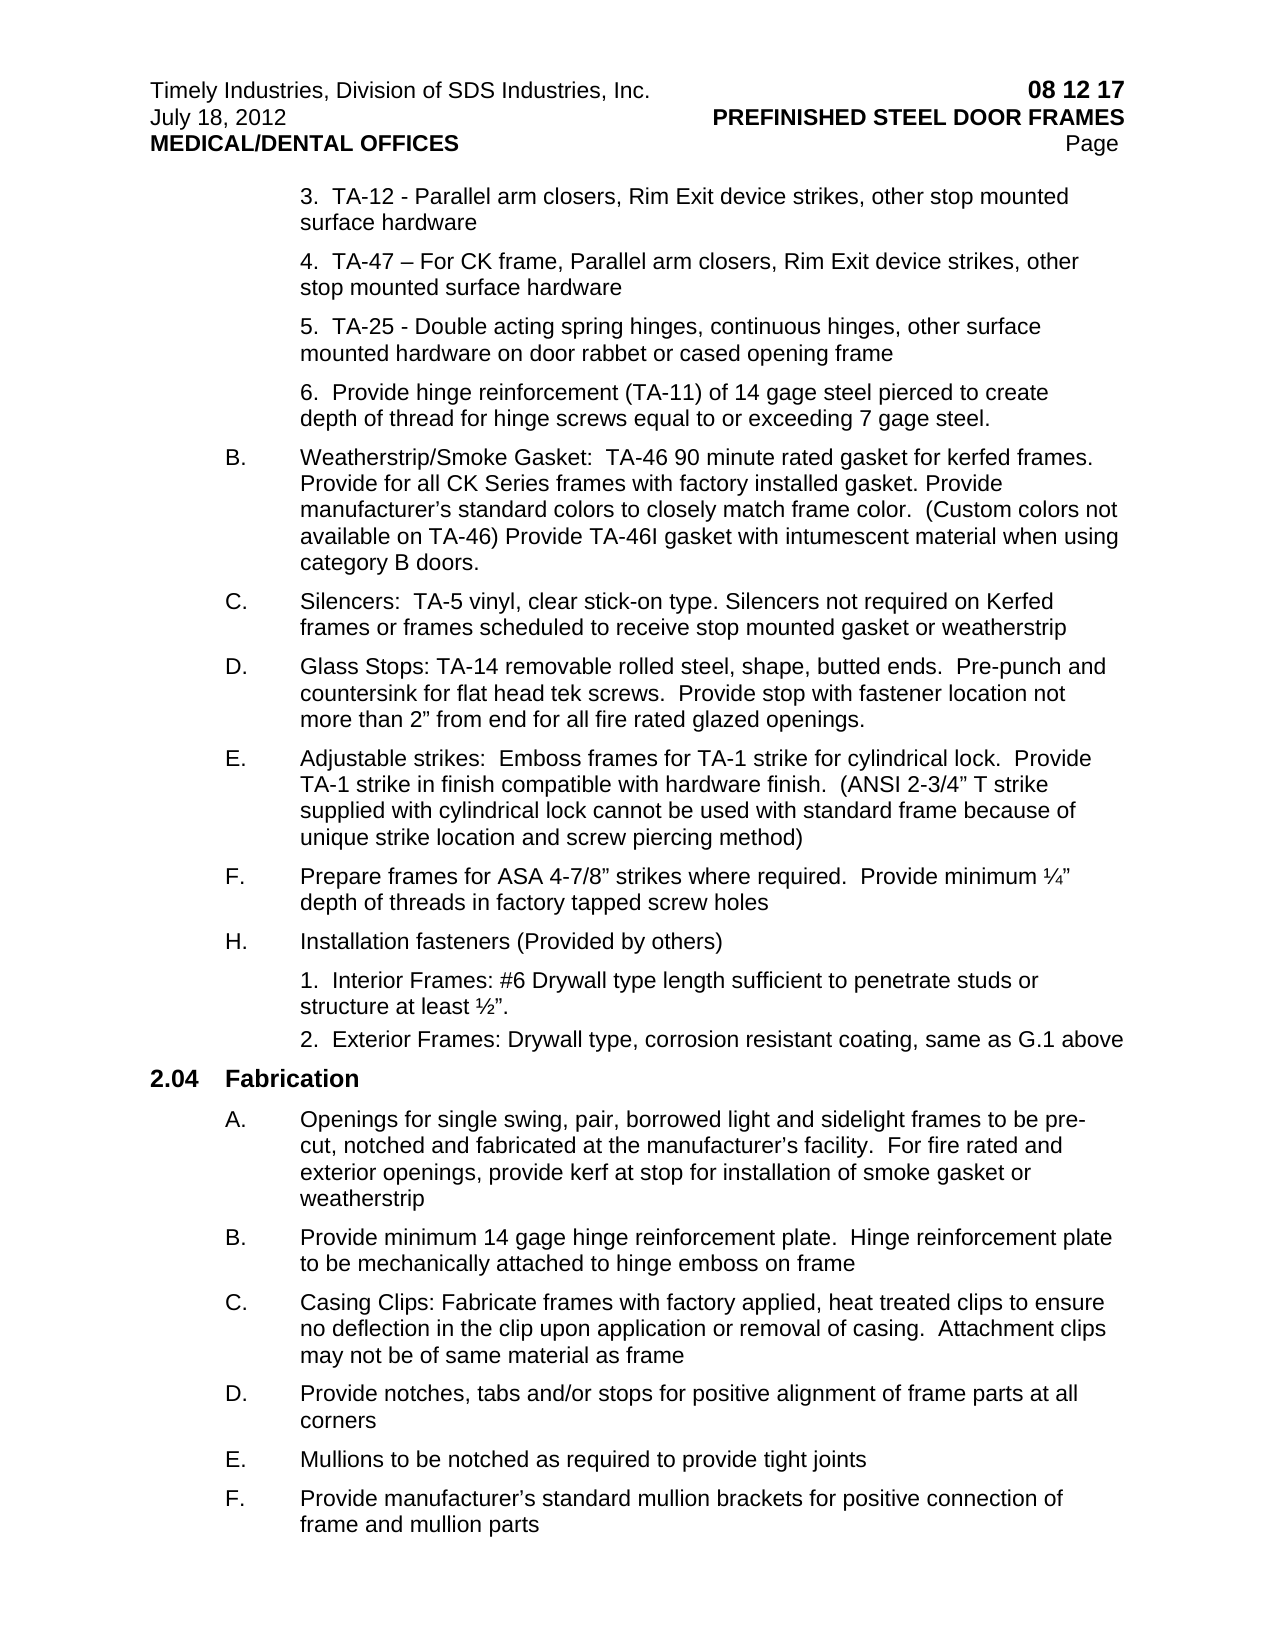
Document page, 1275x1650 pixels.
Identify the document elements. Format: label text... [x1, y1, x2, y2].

subtitle C. Casing Clips: Fabricate frames with factory applied, heat treated clips to ensure no deflection in the clip upon application or removal of casing. Attachment clips may not be of same material as frame [225, 1289, 1125, 1368]
subtitle A. Openings for single swing, pair, borrowed light and sidelight frames to be pre- cut, notched and fabricated at the manufacturer’s facility. For fire rated and exterior openings, provide kerf at stop for installation of smoke gasket or weatherstrip [225, 1106, 1125, 1211]
subtitle B. Weatherstrip/Smoke Gasket: TA-46 90 minute rated gasket for kerfed frames. Provide for all CK Series frames with factory installed gasket. Provide manufacturer’s standard colors to closely match frame color. (Custom colors not available on TA-46) Provide TA-46I gasket with intumescent material when using category B doors. [225, 444, 1125, 575]
subtitle 6. Provide hinge reinforcement (TA-11) of 14 gage steel pierced to create depth of thread for hinge screws equal to or exceeding 7 gage steel. [225, 378, 1125, 431]
subtitle 5. TA-25 - Double acting spring hinges, continuous hinges, other surface mounted hardware on door rabbet or cased opening frame [225, 313, 1125, 366]
subtitle 4. TA-47 – For CK frame, Parallel arm closers, Rim Exit device strikes, other stop mounted surface hardware [225, 248, 1125, 301]
subtitle H. Installation fasteners (Provided by others) [225, 928, 1125, 954]
subtitle D. Glass Stops: TA-14 removable rolled steel, shape, butted ends. Pre-punch and countersink for flat head tek screws. Provide stop with fastener location not more than 2” from end for all fire rated glazed openings. [225, 653, 1125, 732]
subtitle 2. Exterior Frames: Drywall type, corrosion resistant coating, same as G.1 above [300, 1026, 1125, 1052]
subtitle F. Prepare frames for ASA 4-7/8” strikes where required. Provide minimum ¼” depth of threads in factory tapped screw holes [225, 863, 1125, 915]
subtitle D. Provide notches, tabs and/or stops for positive alignment of frame parts at all corners [225, 1380, 1125, 1433]
subtitle 1. Interior Frames: #6 Drywall type length sufficient to penetrate studs or structure at least ½”. [300, 967, 1125, 1019]
subtitle B. Provide minimum 14 gage hinge reinforcement plate. Hinge reinforcement plate to be mechanically attached to hinge emboss on frame [225, 1224, 1125, 1276]
subtitle 2.04 Fabrication [150, 1064, 1125, 1093]
subtitle 3. TA-12 - Parallel arm closers, Rim Exit device strikes, other stop mounted surface hardware [225, 183, 1125, 236]
subtitle E. Adjustable strikes: Emboss frames for TA-1 strike for cylindrical lock. Provide TA-1 strike in finish compatible with hardware finish. (ANSI 2-3/4” T strike supplied with cylindrical lock cannot be used with standard frame because of unique strike location and screw piercing method) [225, 745, 1125, 850]
subtitle C. Silencers: TA-5 vinyl, clear stick-on type. Silencers not required on Kerfed frames or frames scheduled to receive stop mounted gasket or weatherstrip [225, 588, 1125, 641]
subtitle E. Mullions to be notched as required to provide tight joints [225, 1446, 1125, 1472]
subtitle F. Provide manufacturer’s standard mullion brackets for positive connection of frame and mullion parts [225, 1484, 1125, 1537]
